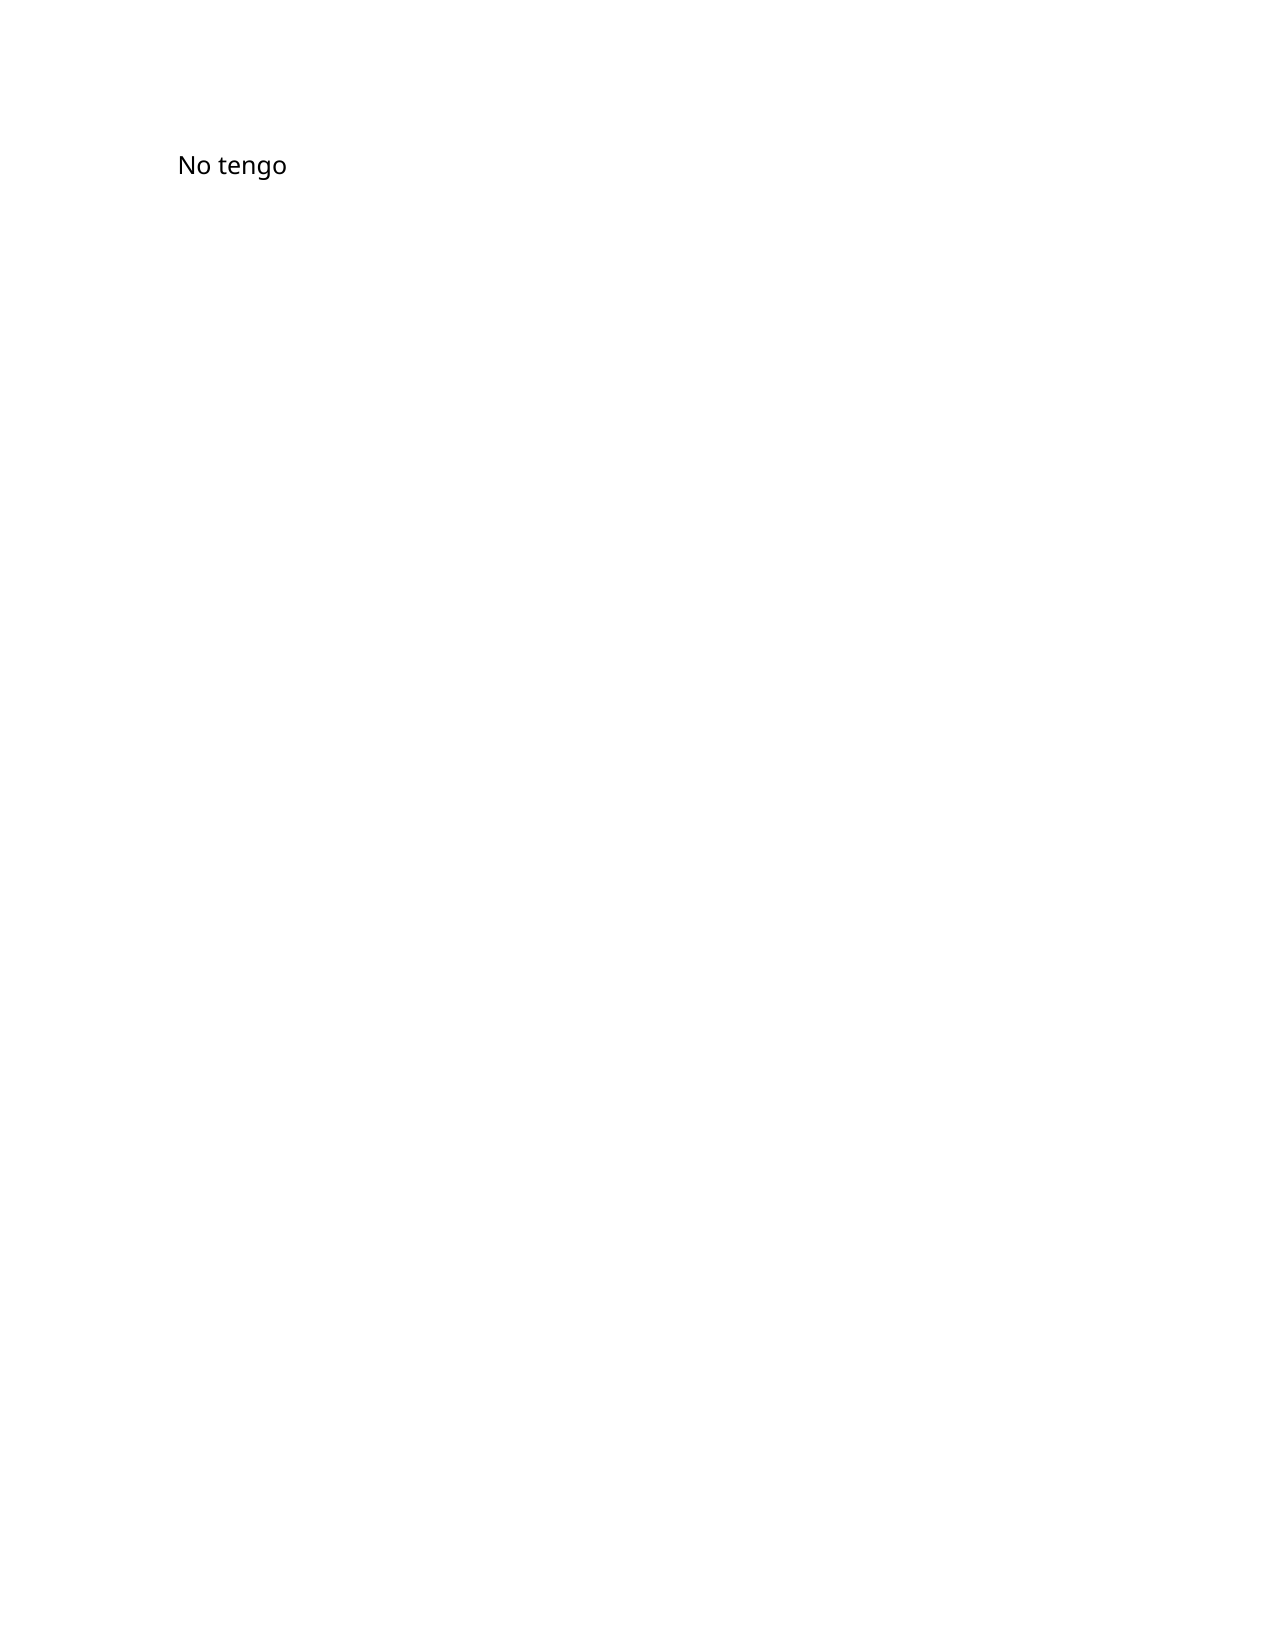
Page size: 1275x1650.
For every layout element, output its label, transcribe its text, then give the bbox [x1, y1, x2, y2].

text No tengo [177, 148, 1098, 182]
